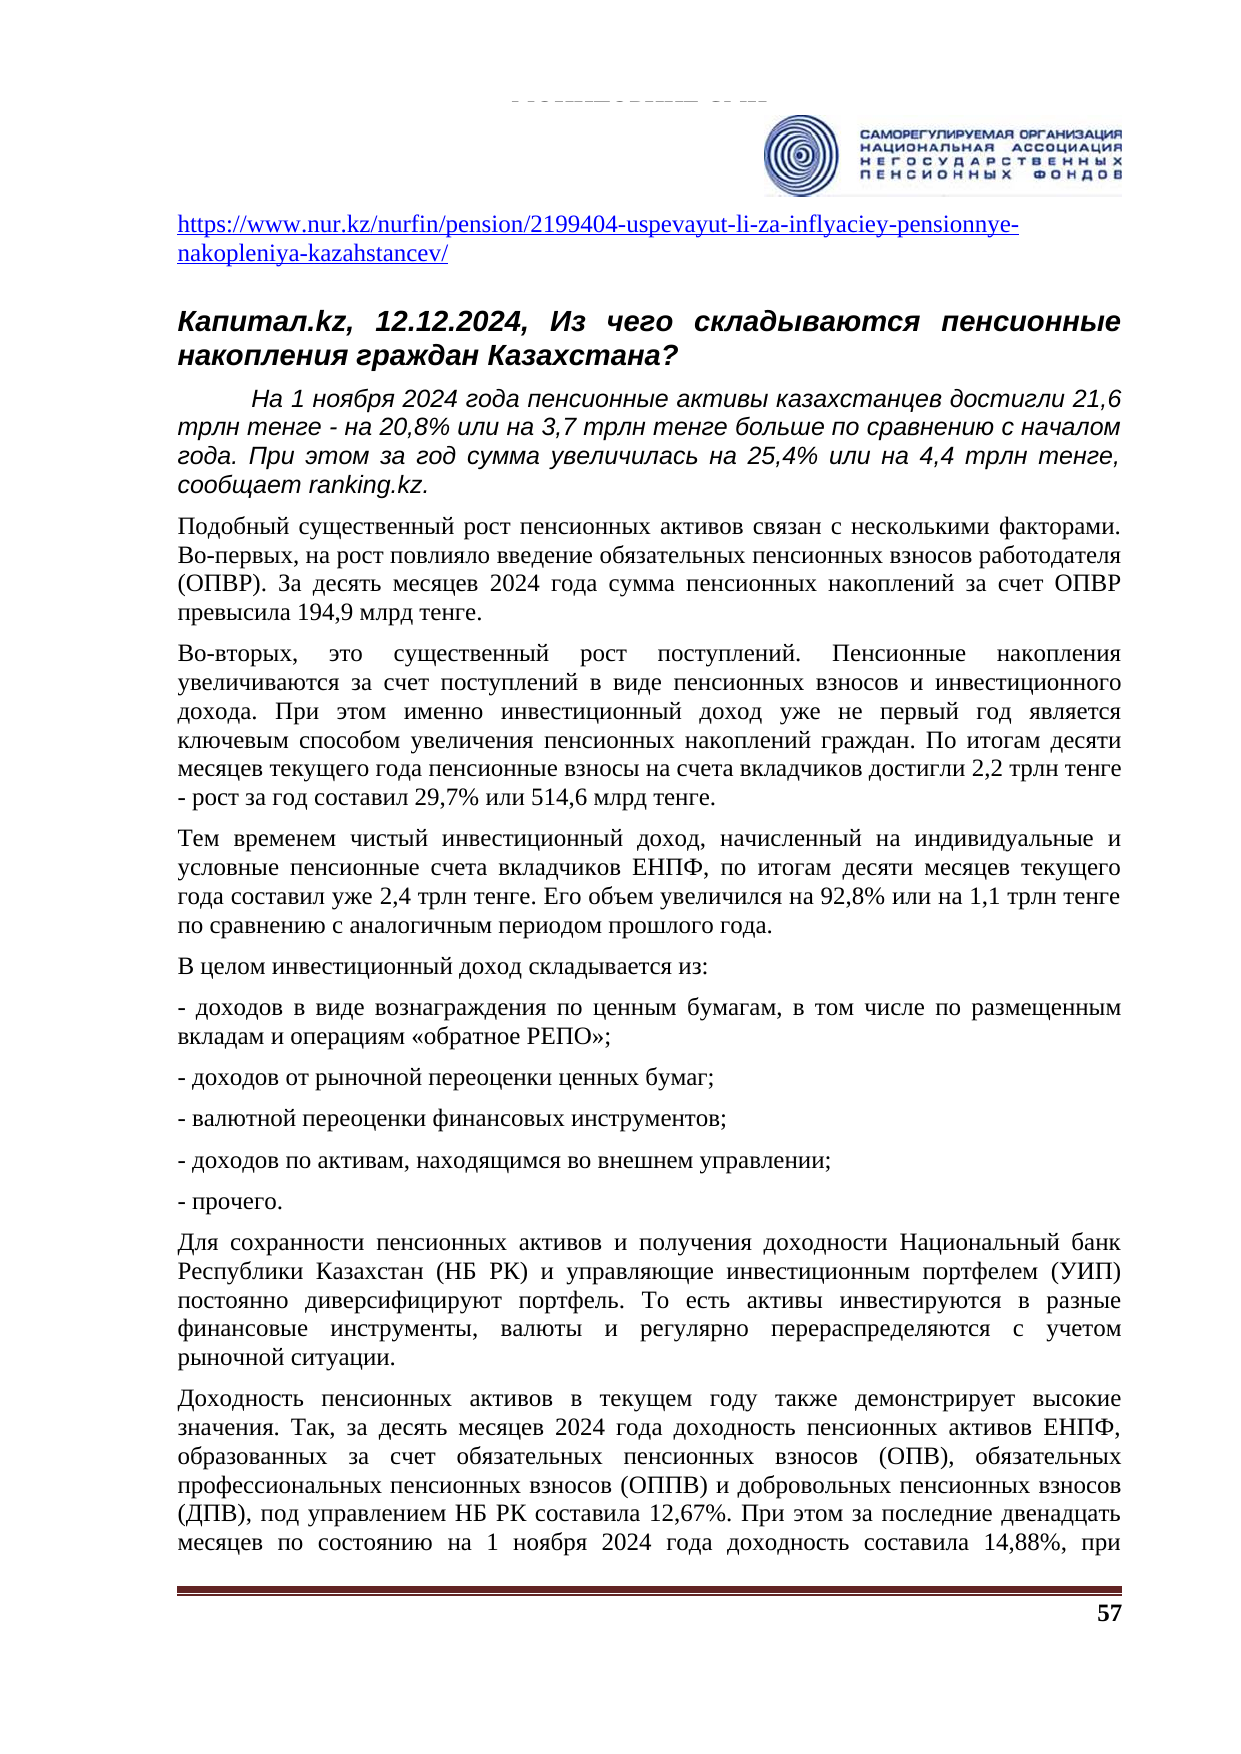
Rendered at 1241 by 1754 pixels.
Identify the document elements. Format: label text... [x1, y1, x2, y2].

text Подобный существенный рост пенсионных активов связан с несколькими факторами. Во-первых, на рост повлияло введение обязательных пенсионных взносов работодателя (ОПВР). За десять месяцев 2024 года сумма пенсионных накоплений за счет ОПВР превысила 194,9 млрд тенге. [177, 511, 1122, 626]
text Для сохранности пенсионных активов и получения доходности Национальный банк Республики Казахстан (НБ РК) и управляющие инвестиционным портфелем (УИП) постоянно диверсифицируют портфель. То есть активы инвестируются в разные финансовые инструменты, валюты и регулярно перераспределяются с учетом рыночной ситуации. [177, 1227, 1122, 1371]
subtitle На 1 ноября 2024 года пенсионные активы казахстанцев достигли 21,6 трлн тенге - на 20,8% или на 3,7 трлн тенге больше по сравнению с началом года. При этом за год сумма увеличилась на 25,4% или на 4,4 трлн тенге, сообщает ranking.kz. [177, 383, 1122, 498]
text - доходов по активам, находящимся во внешнем управлении; [177, 1145, 1122, 1173]
text В целом инвестиционный доход складывается из: [177, 951, 1122, 980]
subtitle Капитал.kz, 12.12.2024, Из чего складываются пенсионные накопления граждан Казахстана? [177, 304, 1122, 371]
text - валютной переоценки финансовых инструментов; [177, 1103, 1122, 1132]
text - прочего. [177, 1186, 1122, 1215]
text - доходов в виде вознаграждения по ценным бумагам, в том числе по размещенным вкладам и операциям «обратное РЕПО»; [177, 992, 1122, 1050]
text https://www.nur.kz/nurfin/pension/2199404-uspevayut-li-za-inflyaciey-pensionnye-nakopleniya-kazahstancev/ [177, 209, 1122, 266]
text Тем временем чистый инвестиционный доход, начисленный на индивидуальные и условные пенсионные счета вкладчиков ЕНПФ, по итогам десяти месяцев текущего года составил уже 2,4 трлн тенге. Его объем увеличился на 92,8% или на 1,1 трлн тенге по сравнению с аналогичным периодом прошлого года. [177, 823, 1122, 938]
text - доходов от рыночной переоценки ценных бумаг; [177, 1062, 1122, 1091]
text Во-вторых, это существенный рост поступлений. Пенсионные накопления увеличиваются за счет поступлений в виде пенсионных взносов и инвестиционного дохода. При этом именно инвестиционный доход уже не первый год является ключевым способом увеличения пенсионных накоплений граждан. По итогам десяти месяцев текущего года пенсионные взносы на счета вкладчиков достигли 2,2 трлн тенге - рост за год составил 29,7% или 514,6 млрд тенге. [177, 638, 1122, 811]
picture [764, 115, 1122, 197]
